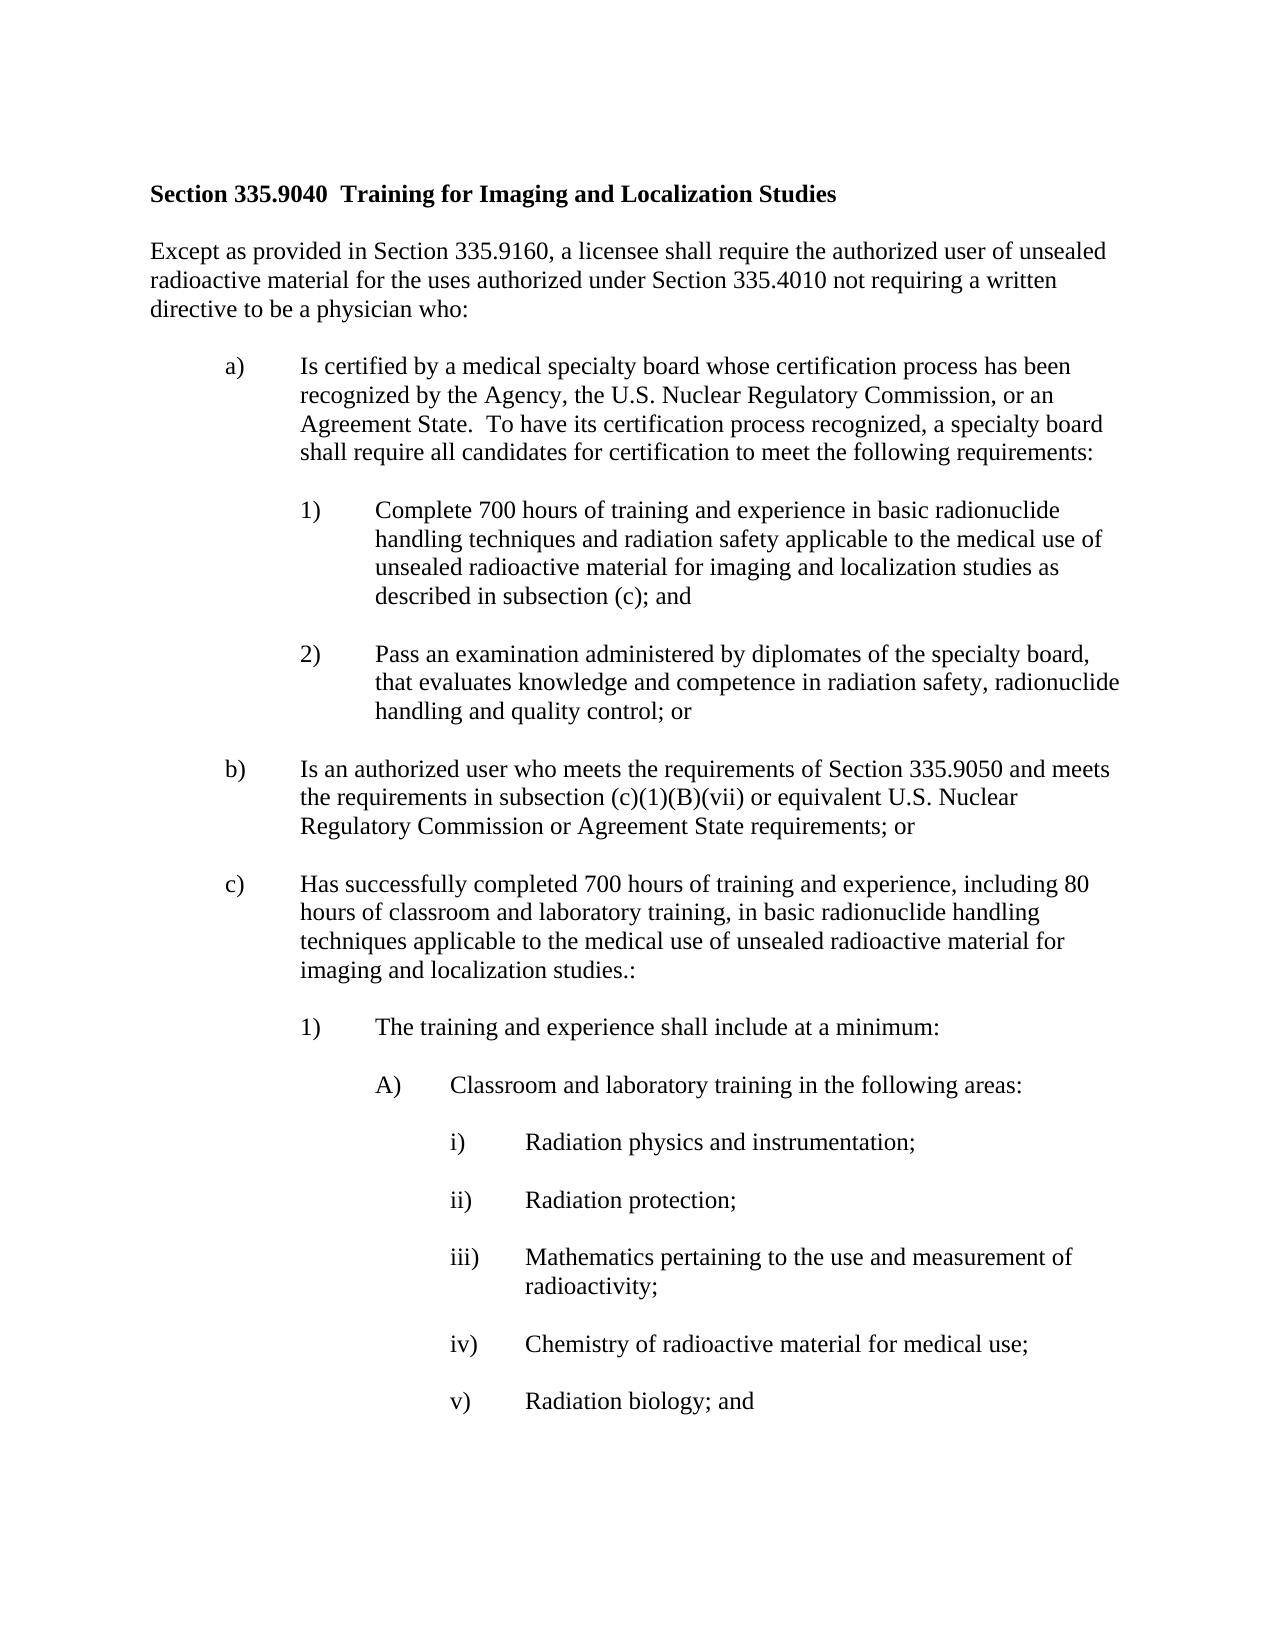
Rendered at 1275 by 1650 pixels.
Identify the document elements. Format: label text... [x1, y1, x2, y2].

text v) Radiation biology; and [375, 1386, 1125, 1415]
text 2) Pass an examination administered by diplomates of the specialty board, that evaluates knowledge and competence in radiation safety, radionuclide handling and quality control; or [300, 639, 1125, 725]
text Except as provided in Section 335.9160, a licensee shall require the authorized user of unsealed radioactive material for the uses authorized under Section 335.4010 not requiring a written directive to be a physician who: [150, 236, 1125, 322]
text iii) Mathematics pertaining to the use and measurement of radioactivity; [450, 1242, 1125, 1300]
text i) Radiation physics and instrumentation; [450, 1127, 1125, 1156]
text A) Classroom and laboratory training in the following areas: [375, 1070, 1125, 1099]
text 1) The training and experience shall include at a minimum: [300, 1012, 1125, 1041]
text iv) Chemistry of radioactive material for medical use; [375, 1329, 1125, 1357]
text a) Is certified by a medical specialty board whose certification process has been recognized by the Agency, the U.S. Nuclear Regulatory Commission, or an Agreement State. To have its certification process recognized, a specialty board shall require all candidates for certification to meet the following requirements: [225, 351, 1125, 466]
text c) Has successfully completed 700 hours of training and experience, including 80 hours of classroom and laboratory training, in basic radionuclide handling techniques applicable to the medical use of unsealed radioactive material for imaging and localization studies.: [225, 869, 1125, 984]
text Section 335.9040 Training for Imaging and Localization Studies [150, 179, 1125, 207]
text ii) Radiation protection; [375, 1185, 1125, 1214]
text b) Is an authorized user who meets the requirements of Section 335.9050 and meets the requirements in subsection (c)(1)(B)(vii) or equivalent U.S. Nuclear Regulatory Commission or Agreement State requirements; or [225, 754, 1125, 840]
text 1) Complete 700 hours of training and experience in basic radionuclide handling techniques and radiation safety applicable to the medical use of unsealed radioactive material for imaging and localization studies as described in subsection (c); and [300, 495, 1125, 610]
